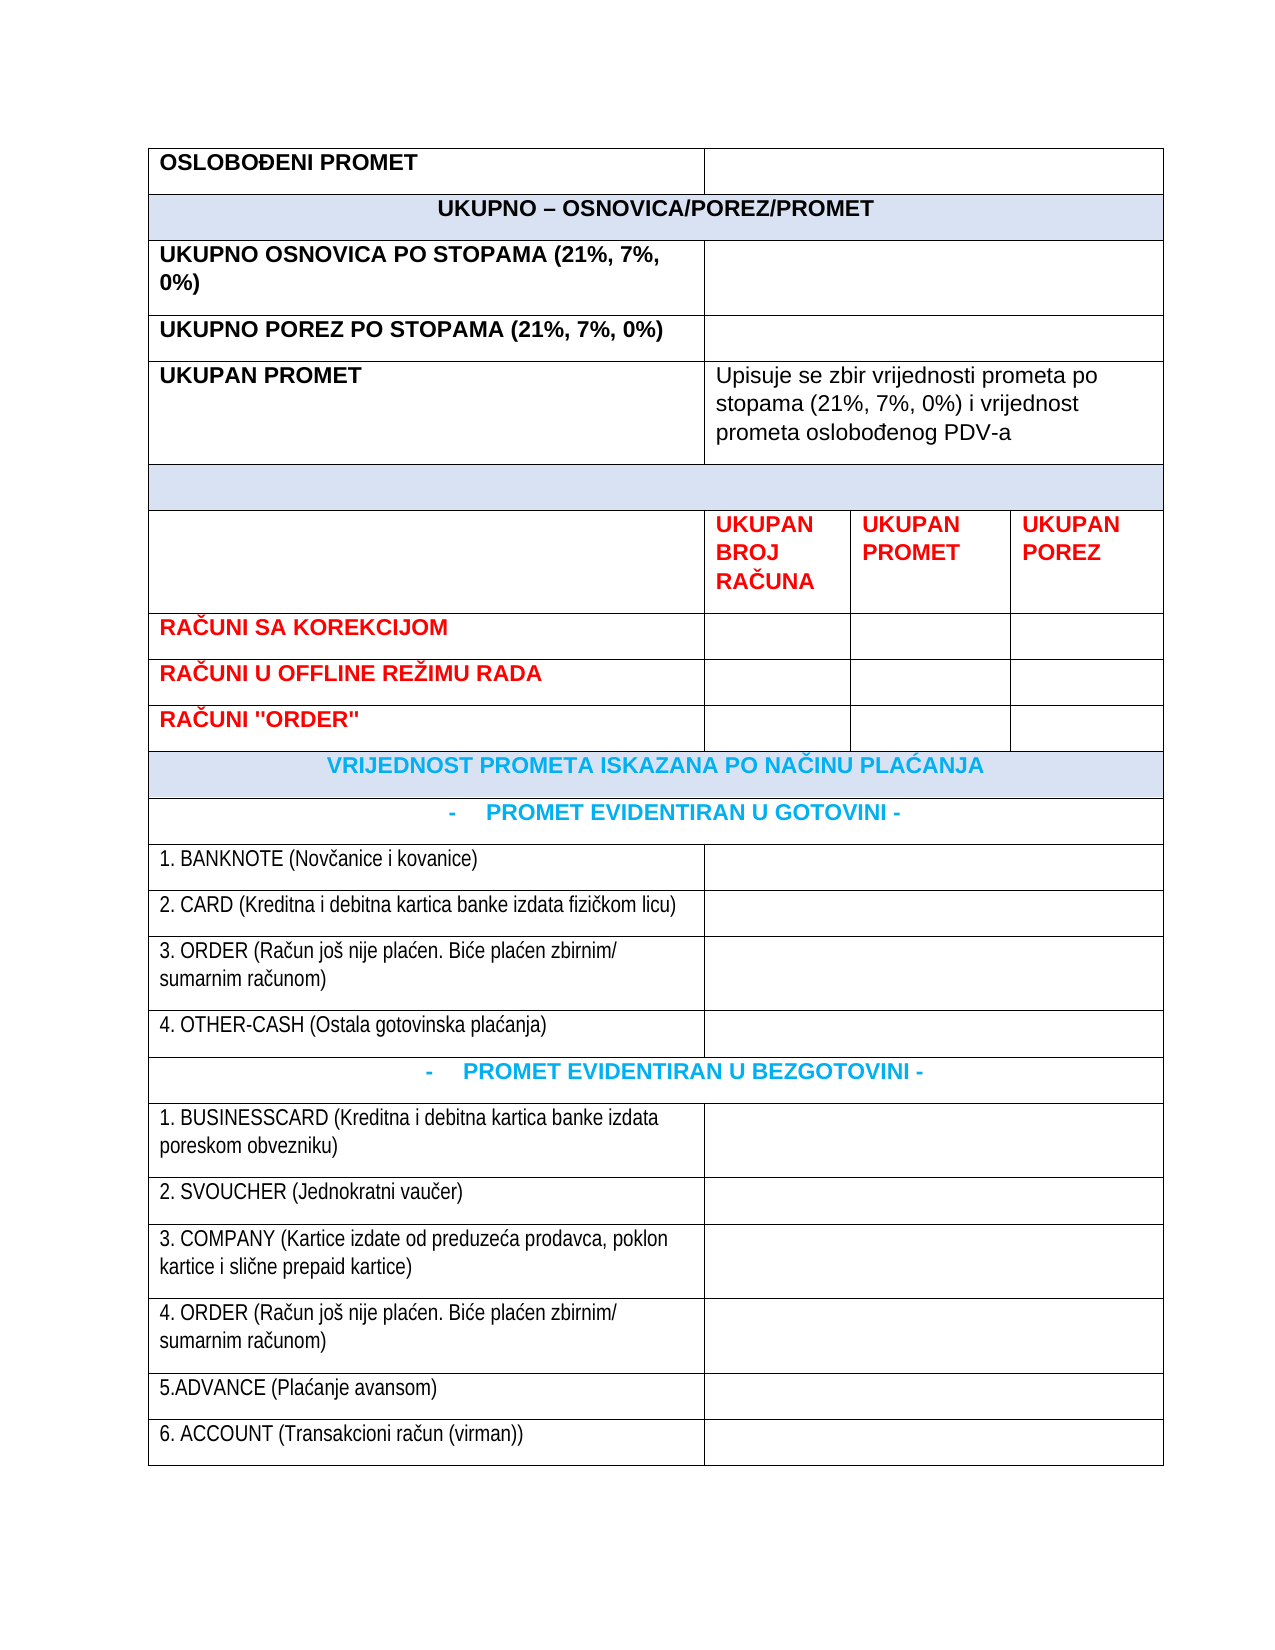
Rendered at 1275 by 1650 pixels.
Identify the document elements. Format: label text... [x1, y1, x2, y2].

table_cell 3. ORDER (Račun još nije plaćen. Biće plaćen zbirnim/ sumarnim računom) [149, 937, 704, 1010]
table_cell [705, 937, 1163, 1010]
table_cell [1011, 614, 1163, 659]
table_cell PROMET EVIDENTIRAN U BEZGOTOVINI - [149, 1058, 1163, 1103]
table_cell [705, 149, 1163, 194]
table_cell RAČUNI U OFFLINE REŽIMU RADA [149, 660, 704, 705]
table_cell UKUPNO POREZ PO STOPAMA (21%, 7%, 0%) [149, 316, 704, 361]
table_cell [851, 660, 1010, 705]
table_cell [705, 1104, 1163, 1177]
table_cell 1. BUSINESSCARD (Kreditna i debitna kartica banke izdata poreskom obvezniku) [149, 1104, 704, 1177]
table_cell [705, 1374, 1163, 1419]
table_cell [705, 706, 850, 751]
table_cell [705, 241, 1163, 314]
table_cell [149, 511, 704, 613]
table_cell 2. SVOUCHER (Jednokratni vaučer) [149, 1178, 704, 1223]
table_cell 3. COMPANY (Kartice izdate od preduzeća prodavca, poklon kartice i slične prepaid kartice) [149, 1225, 704, 1298]
table_cell RAČUNI ''ORDER'' [149, 706, 704, 751]
table_cell [705, 1420, 1163, 1465]
table_cell Upisuje se zbir vrijednosti prometa po stopama (21%, 7%, 0%) i vrijednost prometa oslobođenog PDV-a [705, 362, 1163, 464]
table_cell UKUPAN BROJ RAČUNA [705, 511, 850, 613]
table_cell [1011, 660, 1163, 705]
table_cell PROMET EVIDENTIRAN U GOTOVINI - [149, 799, 1163, 843]
table_cell [705, 845, 1163, 890]
table_cell UKUPAN POREZ [1011, 511, 1163, 613]
table_cell 5.ADVANCE (Plaćanje avansom) [149, 1374, 704, 1419]
table_cell 4. OTHER-CASH (Ostala gotovinska plaćanja) [149, 1011, 704, 1057]
table_cell [149, 465, 1163, 510]
table_cell UKUPAN PROMET [149, 362, 704, 464]
table_cell [705, 1225, 1163, 1298]
table_cell UKUPAN PROMET [851, 511, 1010, 613]
table_cell RAČUNI SA KOREKCIJOM [149, 614, 704, 659]
table_cell [705, 614, 850, 659]
table_cell UKUPNO – OSNOVICA/POREZ/PROMET [149, 195, 1163, 240]
table_cell [705, 1011, 1163, 1057]
table_cell UKUPNO OSNOVICA PO STOPAMA (21%, 7%, 0%) [149, 241, 704, 314]
table_cell [705, 1299, 1163, 1373]
table_cell 6. ACCOUNT (Transakcioni račun (virman)) [149, 1420, 704, 1465]
table_cell 2. CARD (Kreditna i debitna kartica banke izdata fizičkom licu) [149, 891, 704, 936]
table_cell [705, 891, 1163, 936]
table_cell OSLOBOĐENI PROMET [149, 149, 704, 194]
table_cell [705, 316, 1163, 361]
table_cell 1. BANKNOTE (Novčanice i kovanice) [149, 845, 704, 890]
table_cell [851, 614, 1010, 659]
table_cell [1011, 706, 1163, 751]
table_cell 4. ORDER (Račun još nije plaćen. Biće plaćen zbirnim/ sumarnim računom) [149, 1299, 704, 1373]
table_cell [851, 706, 1010, 751]
table_cell [705, 660, 850, 705]
table_cell [705, 1178, 1163, 1223]
table_cell VRIJEDNOST PROMETA ISKAZANA PO NAČINU PLAĆANJA [149, 752, 1163, 797]
